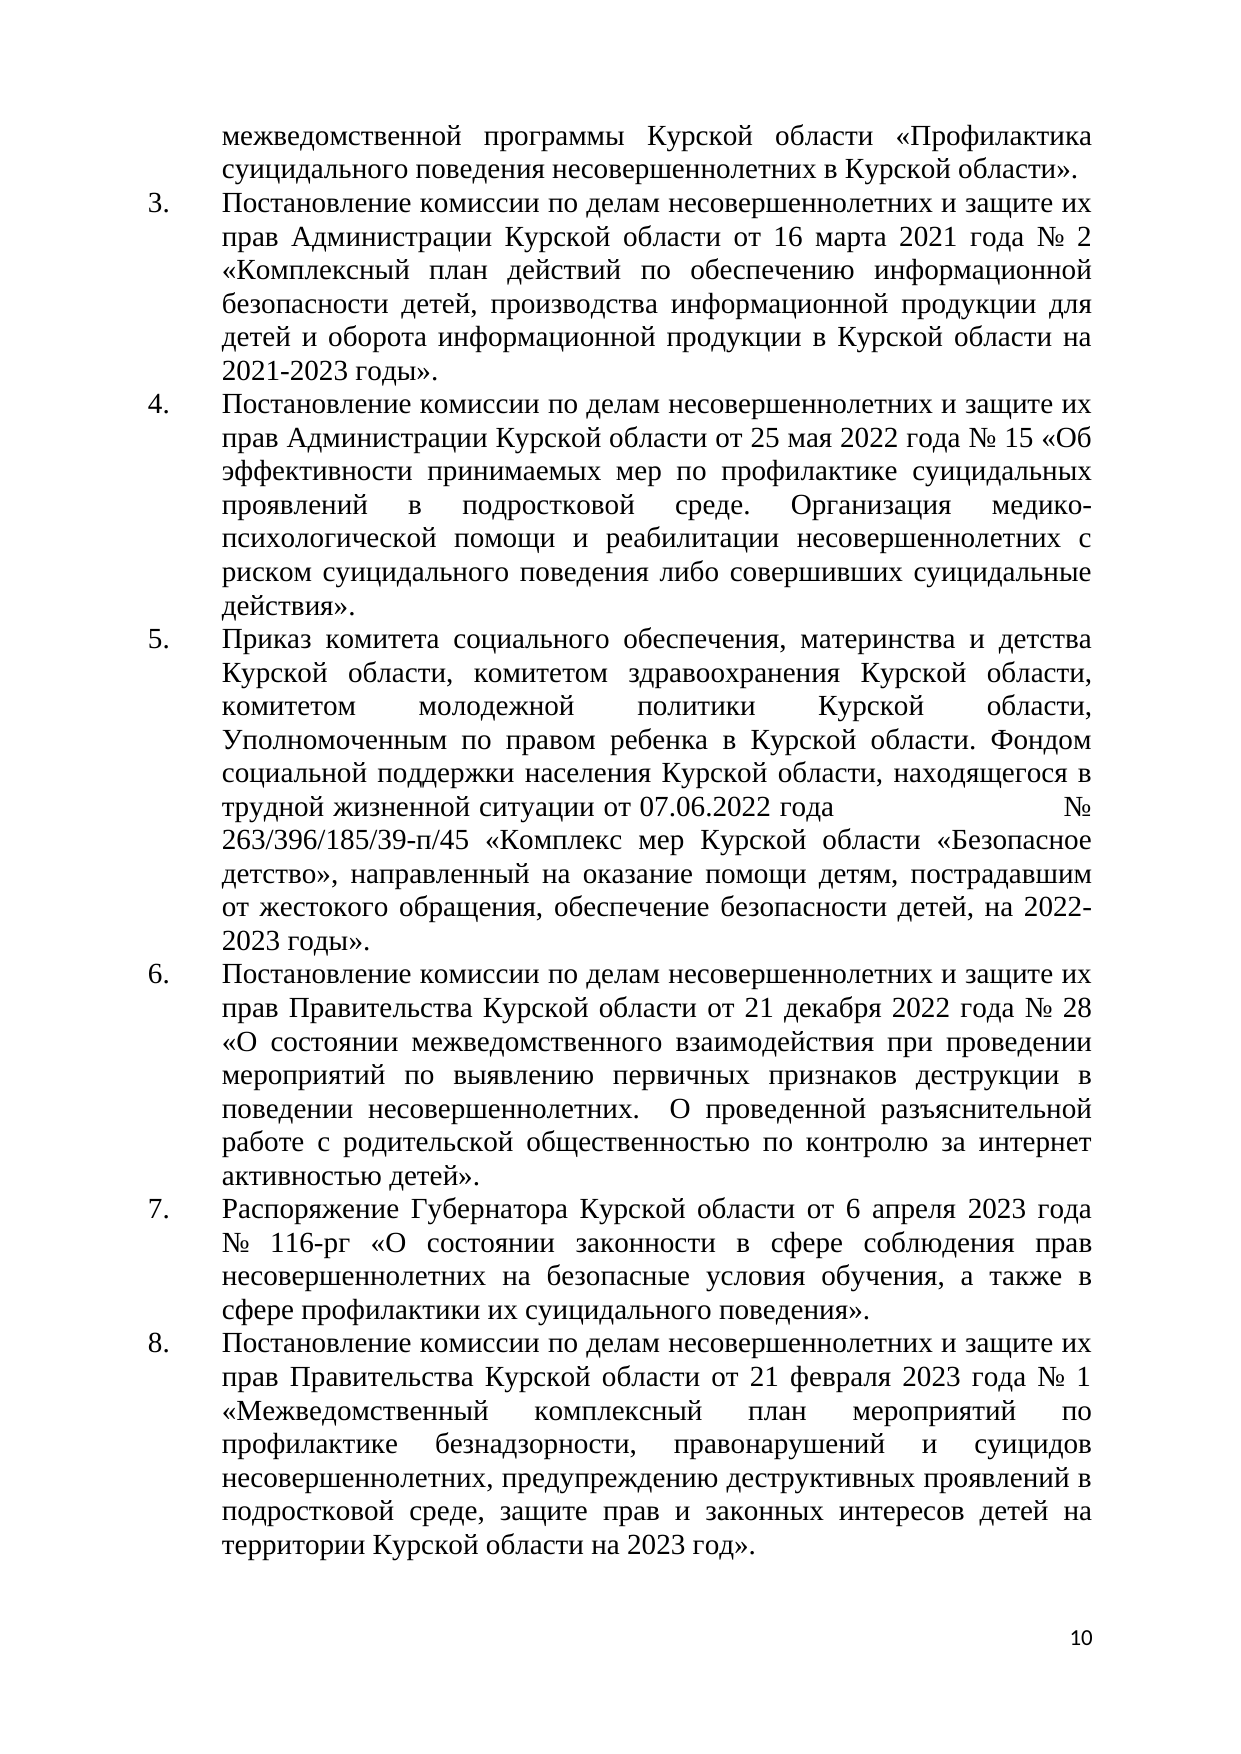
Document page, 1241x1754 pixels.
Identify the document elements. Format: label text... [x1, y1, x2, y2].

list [148, 118, 1092, 185]
list Постановление комиссии по делам несовершеннолетних и защите их прав Правительства Курской области от 21 декабря 2022 года № 28 «О состоянии межведомственного взаимодействия при проведении мероприятий по выявлению первичных признаков деструкции в поведении несовершеннолетних. О проведенной разъяснительной работе с родительской общественностью по контролю за интернет активностью детей». [148, 957, 1092, 1191]
list Постановление комиссии по делам несовершеннолетних и защите их прав Администрации Курской области от 25 мая 2022 года № 15 «Об эффективности принимаемых мер по профилактике суицидальных проявлений в подростковой среде. Организация медико-психологической помощи и реабилитации несовершеннолетних с риском суицидального поведения либо совершивших суицидальные действия». [148, 386, 1092, 621]
list Распоряжение Губернатора Курской области от 6 апреля 2023 года № 116-рг «О состоянии законности в сфере соблюдения прав несовершеннолетних на безопасные условия обучения, а также в сфере профилактики их суицидального поведения». [148, 1191, 1092, 1326]
list Постановление комиссии по делам несовершеннолетних и защите их прав Правительства Курской области от 21 февраля 2023 года № 1 «Межведомственный комплексный план мероприятий по профилактике безнадзорности, правонарушений и суицидов несовершеннолетних, предупреждению деструктивных проявлений в подростковой среде, защите прав и законных интересов детей на территории Курской области на 2023 год». [148, 1326, 1092, 1560]
list Приказ комитета социального обеспечения, материнства и детства Курской области, комитетом здравоохранения Курской области, комитетом молодежной политики Курской области, Уполномоченным по правом ребенка в Курской области. Фондом социальной поддержки населения Курской области, находящегося в трудной жизненной ситуации от 07.06.2022 года № 263/396/185/39-п/45 «Комплекс мер Курской области «Безопасное детство», направленный на оказание помощи детям, пострадавшим от жестокого обращения, обеспечение безопасности детей, на 2022-2023 годы». [148, 621, 1092, 957]
list Постановление комиссии по делам несовершеннолетних и защите их прав Администрации Курской области от 16 марта 2021 года № 2 «Комплексный план действий по обеспечению информационной безопасности детей, производства информационной продукции для детей и оборота информационной продукции в Курской области на 2021-2023 годы». [148, 185, 1092, 386]
